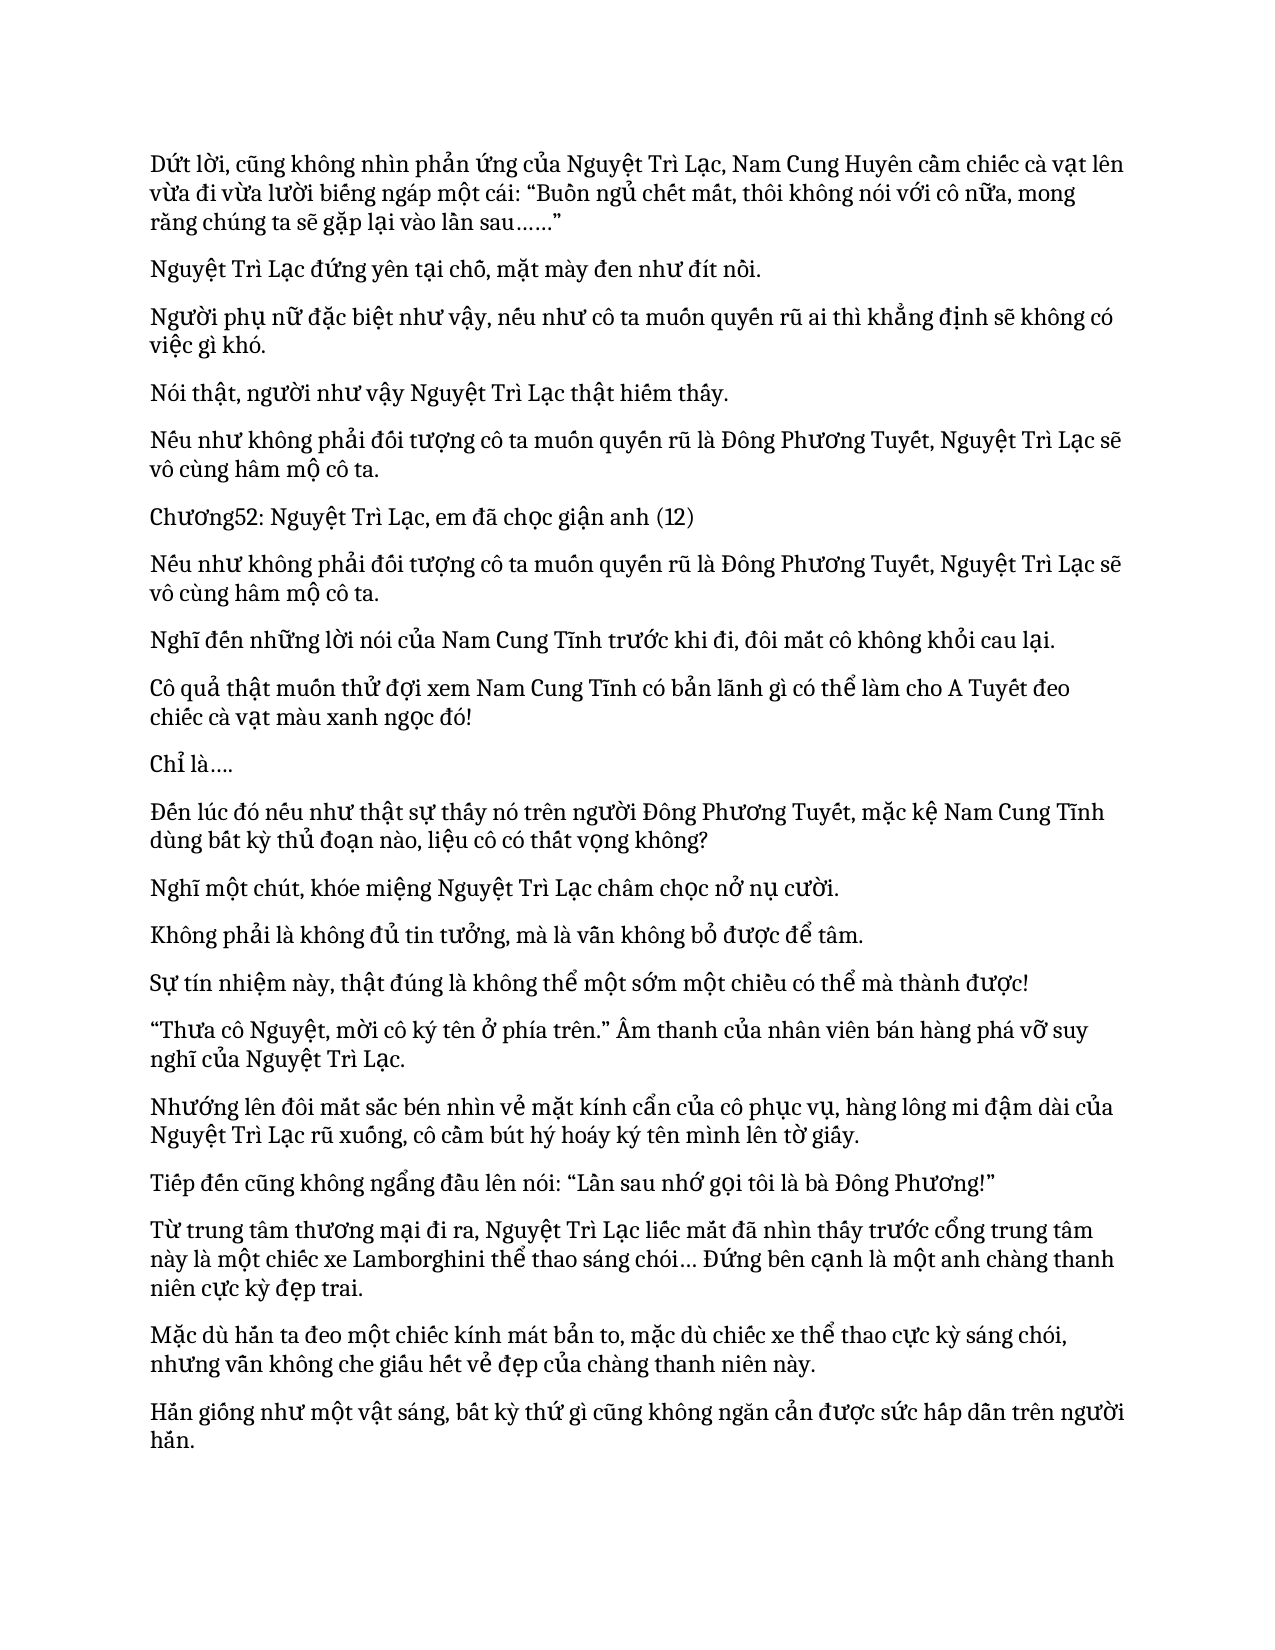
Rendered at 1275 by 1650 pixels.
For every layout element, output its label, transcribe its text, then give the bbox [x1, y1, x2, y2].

text Nhướng lên đôi mắt sắc bén nhìn vẻ mặt kính cẩn của cô phục vụ, hàng lông mi đậm dài của Nguyệt Trì Lạc rũ xuống, cô cầm bút hý hoáy ký tên mình lên tờ giấy. [150, 1092, 1125, 1150]
text Mặc dù hắn ta đeo một chiếc kính mát bản to, mặc dù chiếc xe thể thao cực kỳ sáng chói, nhưng vẫn không che giấu hết vẻ đẹp của chàng thanh niên này. [150, 1321, 1125, 1379]
text “Thưa cô Nguyệt, mời cô ký tên ở phía trên.” Âm thanh của nhân viên bán hàng phá vỡ suy nghĩ của Nguyệt Trì Lạc. [150, 1016, 1125, 1074]
text Nghĩ đến những lời nói của Nam Cung Tĩnh trước khi đi, đôi mắt cô không khỏi cau lại. [150, 626, 1125, 655]
text Nói thật, người như vậy Nguyệt Trì Lạc thật hiếm thấy. [150, 379, 1125, 407]
text Nguyệt Trì Lạc đứng yên tại chỗ, mặt mày đen như đít nồi. [150, 255, 1125, 284]
text Từ trung tâm thương mại đi ra, Nguyệt Trì Lạc liếc mắt đã nhìn thấy trước cổng trung tâm này là một chiếc xe Lamborghini thể thao sáng chói… Đứng bên cạnh là một anh chàng thanh niên cực kỳ đẹp trai. [150, 1216, 1125, 1302]
text Nếu như không phải đối tượng cô ta muốn quyến rũ là Đông Phương Tuyết, Nguyệt Trì Lạc sẽ vô cùng hâm mộ cô ta. [150, 426, 1125, 484]
text Hắn giống như một vật sáng, bất kỳ thứ gì cũng không ngăn cản được sức hấp dẫn trên người hắn. [150, 1397, 1125, 1455]
text Sự tín nhiệm này, thật đúng là không thể một sớm một chiều có thể mà thành được! [150, 969, 1125, 997]
text Nghĩ một chút, khóe miệng Nguyệt Trì Lạc châm chọc nở nụ cười. [150, 874, 1125, 902]
text Nếu như không phải đối tượng cô ta muốn quyến rũ là Đông Phương Tuyết, Nguyệt Trì Lạc sẽ vô cùng hâm mộ cô ta. [150, 550, 1125, 607]
text Không phải là không đủ tin tưởng, mà là vẫn không bỏ được để tâm. [150, 921, 1125, 950]
text Cô quả thật muốn thử đợi xem Nam Cung Tĩnh có bản lãnh gì có thể làm cho A Tuyết đeo chiếc cà vạt màu xanh ngọc đó! [150, 674, 1125, 731]
text Chương52: Nguyệt Trì Lạc, em đã chọc giận anh (12) [150, 502, 1125, 531]
text Tiếp đến cũng không ngẩng đầu lên nói: “Lần sau nhớ gọi tôi là bà Đông Phương!” [150, 1169, 1125, 1197]
text Đến lúc đó nếu như thật sự thấy nó trên người Đông Phương Tuyết, mặc kệ Nam Cung Tĩnh dùng bất kỳ thủ đoạn nào, liệu cô có thất vọng không? [150, 797, 1125, 855]
text Chỉ là…. [150, 750, 1125, 779]
text Người phụ nữ đặc biệt như vậy, nếu như cô ta muốn quyến rũ ai thì khẳng định sẽ không có việc gì khó. [150, 302, 1125, 360]
text Dứt lời, cũng không nhìn phản ứng của Nguyệt Trì Lạc, Nam Cung Huyên cầm chiếc cà vạt lên vừa đi vừa lười biếng ngáp một cái: “Buồn ngủ chết mất, thôi không nói với cô nữa, mong rằng chúng ta sẽ gặp lại vào lần sau……” [150, 150, 1125, 236]
